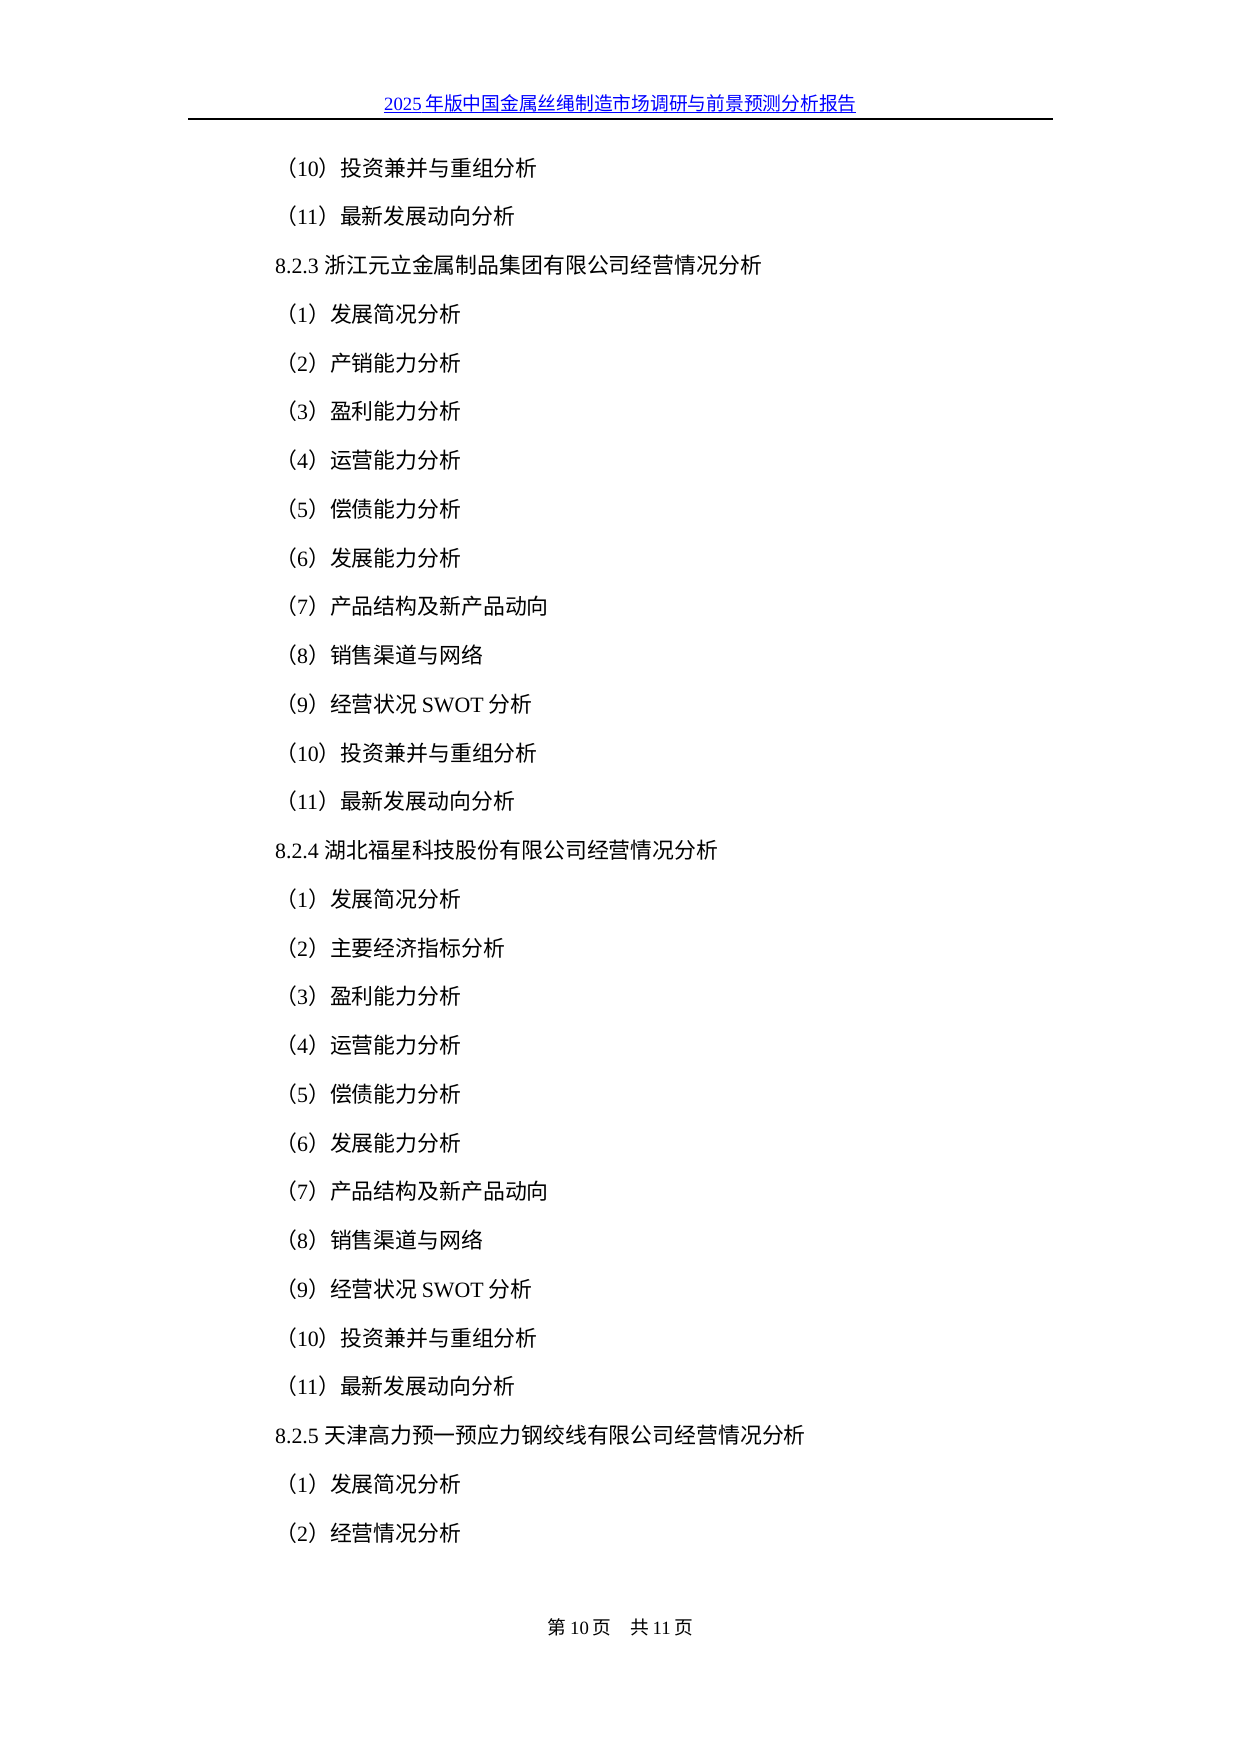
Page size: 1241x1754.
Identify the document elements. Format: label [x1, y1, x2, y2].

text [187, 150, 1053, 1548]
